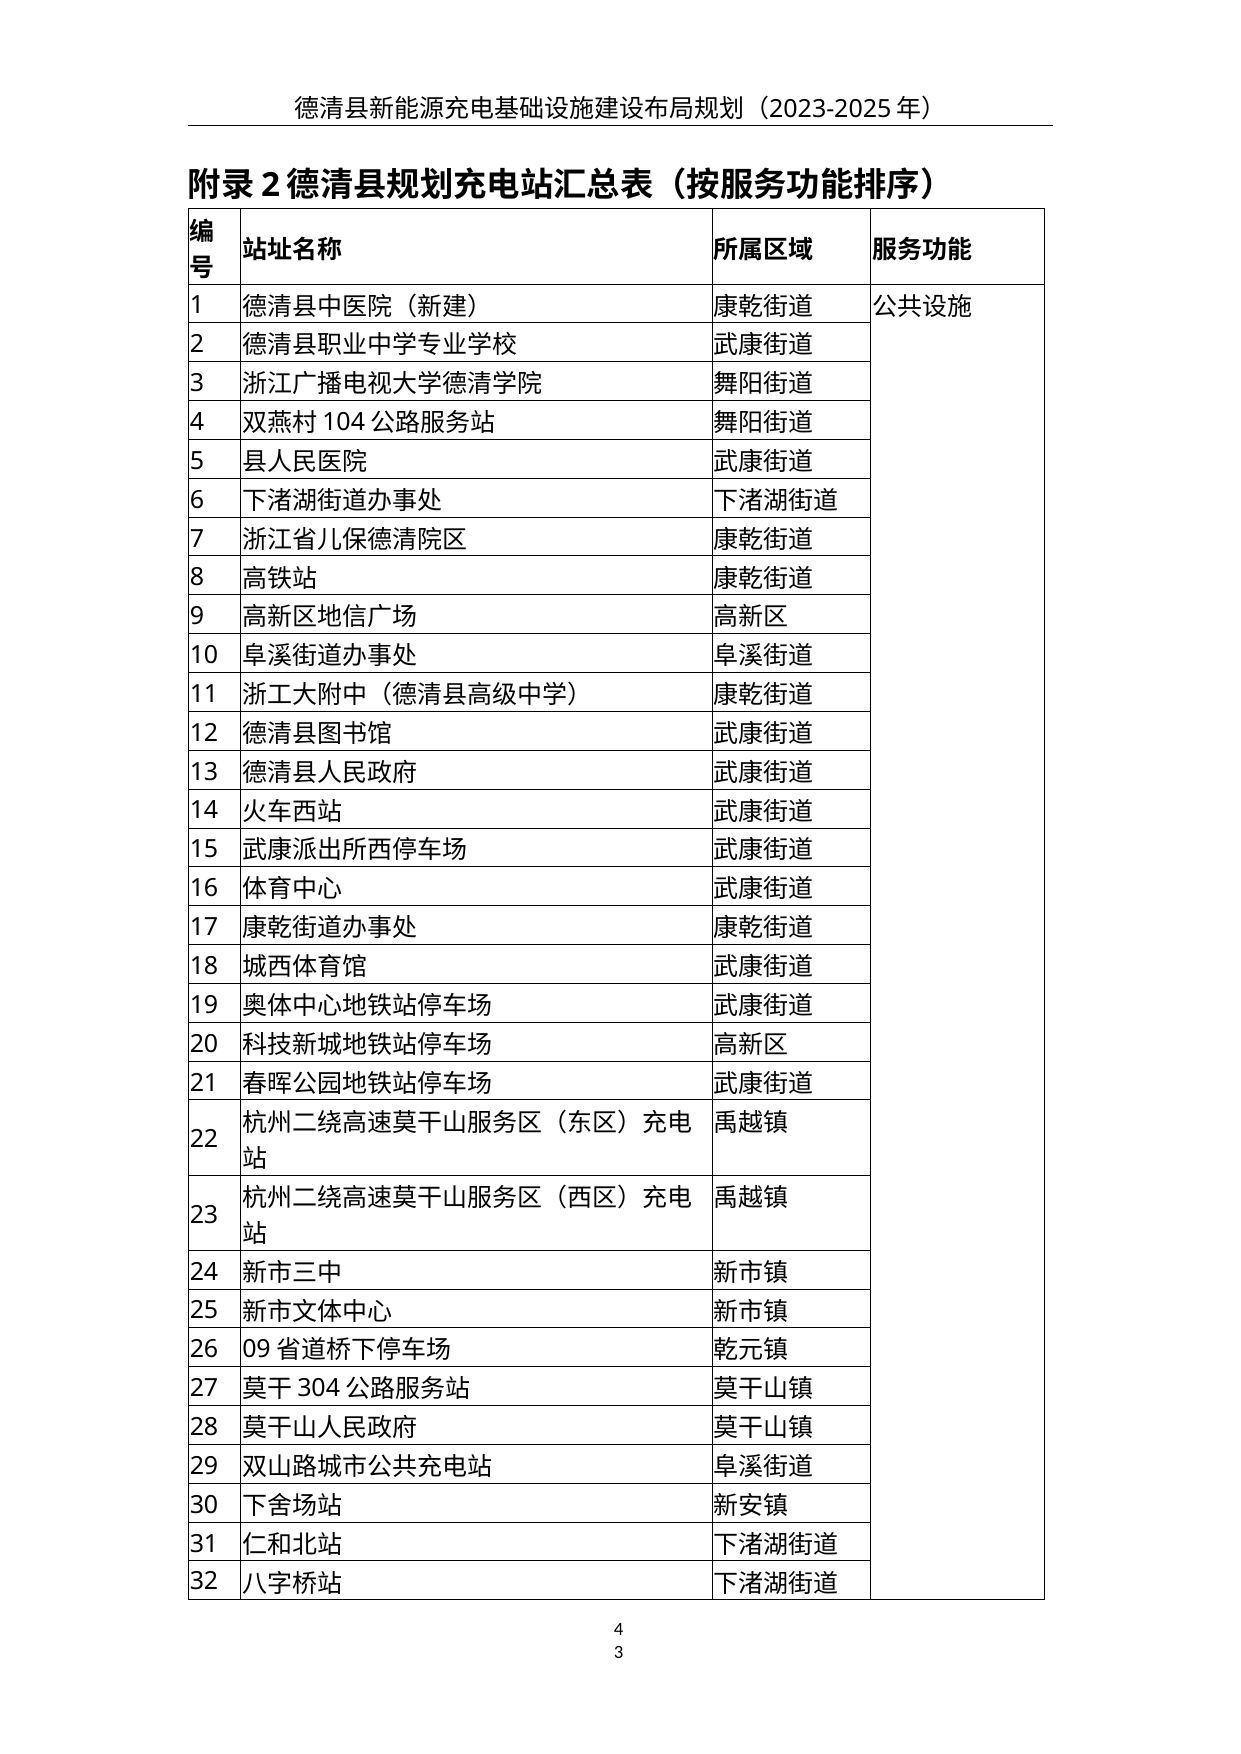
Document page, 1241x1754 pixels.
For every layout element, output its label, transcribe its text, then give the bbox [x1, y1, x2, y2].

table_cell 武康街道 [713, 712, 870, 750]
table_cell 武康街道 [713, 867, 870, 905]
table_cell 浙工大附中（德清县高级中学） [241, 673, 712, 711]
table_cell 1 [189, 285, 240, 322]
table_cell 莫干山镇 [713, 1406, 870, 1444]
table_cell 莫干304公路服务站 [241, 1367, 712, 1405]
table_header 编号 [189, 209, 240, 283]
table_cell 高新区 [713, 1023, 870, 1061]
table_cell 23 [189, 1176, 240, 1249]
table_cell 11 [189, 673, 240, 711]
table_cell 德清县职业中学专业学校 [241, 323, 712, 361]
table_cell 10 [189, 634, 240, 672]
table_cell 春晖公园地铁站停车场 [241, 1062, 712, 1099]
table_cell 武康派出所西停车场 [241, 829, 712, 866]
table_cell 双燕村104公路服务站 [241, 401, 712, 439]
table_cell 禹越镇 [713, 1100, 870, 1174]
table_cell 13 [189, 751, 240, 788]
table_cell 科技新城地铁站停车场 [241, 1023, 712, 1061]
table_header 站址名称 [241, 209, 712, 283]
table_cell 26 [189, 1328, 240, 1366]
table_cell 武康街道 [713, 751, 870, 788]
table_cell 5 [189, 440, 240, 478]
table_cell 高新区 [713, 595, 870, 633]
table_cell 康乾街道 [713, 906, 870, 944]
table_cell 14 [189, 790, 240, 827]
table_cell 21 [189, 1062, 240, 1099]
table_cell 浙江广播电视大学德清学院 [241, 362, 712, 400]
table_cell 12 [189, 712, 240, 750]
table_cell 28 [189, 1406, 240, 1444]
table_cell 舞阳街道 [713, 362, 870, 400]
table_cell 杭州二绕高速莫干山服务区（西区）充电站 [241, 1176, 712, 1249]
table_cell 2 [189, 323, 240, 361]
table_cell 火车西站 [241, 790, 712, 827]
table_cell 双山路城市公共充电站 [241, 1445, 712, 1483]
table_cell 30 [189, 1484, 240, 1522]
table_cell 公共设施 [871, 285, 1044, 1599]
text 附录2德清县规划充电站汇总表（按服务功能排序） [187, 150, 1053, 208]
table_cell 德清县图书馆 [241, 712, 712, 750]
table_cell 奥体中心地铁站停车场 [241, 984, 712, 1022]
table_cell 舞阳街道 [713, 401, 870, 439]
table_cell 高新区地信广场 [241, 595, 712, 633]
table_cell 城西体育馆 [241, 945, 712, 983]
table_cell 体育中心 [241, 867, 712, 905]
table_cell 27 [189, 1367, 240, 1405]
table_cell 浙江省儿保德清院区 [241, 518, 712, 555]
table_cell 武康街道 [713, 440, 870, 478]
table_cell 15 [189, 829, 240, 866]
table_cell 阜溪街道 [713, 1445, 870, 1483]
table_cell 阜溪街道 [713, 634, 870, 672]
table_cell 莫干山镇 [713, 1367, 870, 1405]
table_cell 25 [189, 1290, 240, 1327]
table_cell 武康街道 [713, 1062, 870, 1099]
table_cell 禹越镇 [713, 1176, 870, 1249]
table_cell 德清县人民政府 [241, 751, 712, 788]
table_cell 武康街道 [713, 790, 870, 827]
table_cell 康乾街道办事处 [241, 906, 712, 944]
table_header 服务功能 [871, 209, 1044, 283]
table_cell 31 [189, 1523, 240, 1560]
table_cell 武康街道 [713, 829, 870, 866]
table_cell 09省道桥下停车场 [241, 1328, 712, 1366]
table_cell 新市三中 [241, 1251, 712, 1288]
table_cell 仁和北站 [241, 1523, 712, 1560]
table_cell 17 [189, 906, 240, 944]
table_cell 康乾街道 [713, 285, 870, 322]
table_cell 16 [189, 867, 240, 905]
table_cell 武康街道 [713, 984, 870, 1022]
table_cell 18 [189, 945, 240, 983]
table_cell 下渚湖街道 [713, 479, 870, 517]
table_cell 莫干山人民政府 [241, 1406, 712, 1444]
table_cell 武康街道 [713, 945, 870, 983]
table_cell 县人民医院 [241, 440, 712, 478]
table_cell 22 [189, 1100, 240, 1174]
table_cell 下渚湖街道 [713, 1561, 870, 1599]
table_cell 3 [189, 362, 240, 400]
table_cell 24 [189, 1251, 240, 1288]
table_cell 武康街道 [713, 323, 870, 361]
table_cell 19 [189, 984, 240, 1022]
table_cell 下渚湖街道办事处 [241, 479, 712, 517]
table_cell 新安镇 [713, 1484, 870, 1522]
table_cell 康乾街道 [713, 556, 870, 594]
table_cell 乾元镇 [713, 1328, 870, 1366]
table_cell 新市文体中心 [241, 1290, 712, 1327]
table_cell 高铁站 [241, 556, 712, 594]
table_header 所属区域 [713, 209, 870, 283]
table_cell 康乾街道 [713, 673, 870, 711]
table_cell 8 [189, 556, 240, 594]
table_cell 29 [189, 1445, 240, 1483]
table_cell 德清县中医院（新建） [241, 285, 712, 322]
table_cell 7 [189, 518, 240, 555]
table_cell 杭州二绕高速莫干山服务区（东区）充电站 [241, 1100, 712, 1174]
table_cell 4 [189, 401, 240, 439]
table_cell 康乾街道 [713, 518, 870, 555]
table_cell 下舍场站 [241, 1484, 712, 1522]
table_cell 下渚湖街道 [713, 1523, 870, 1560]
table_cell 阜溪街道办事处 [241, 634, 712, 672]
table_cell 32 [189, 1561, 240, 1599]
table_cell 9 [189, 595, 240, 633]
table_cell 新市镇 [713, 1290, 870, 1327]
table_cell 6 [189, 479, 240, 517]
table_cell 新市镇 [713, 1251, 870, 1288]
table_cell 八字桥站 [241, 1561, 712, 1599]
table_cell 20 [189, 1023, 240, 1061]
